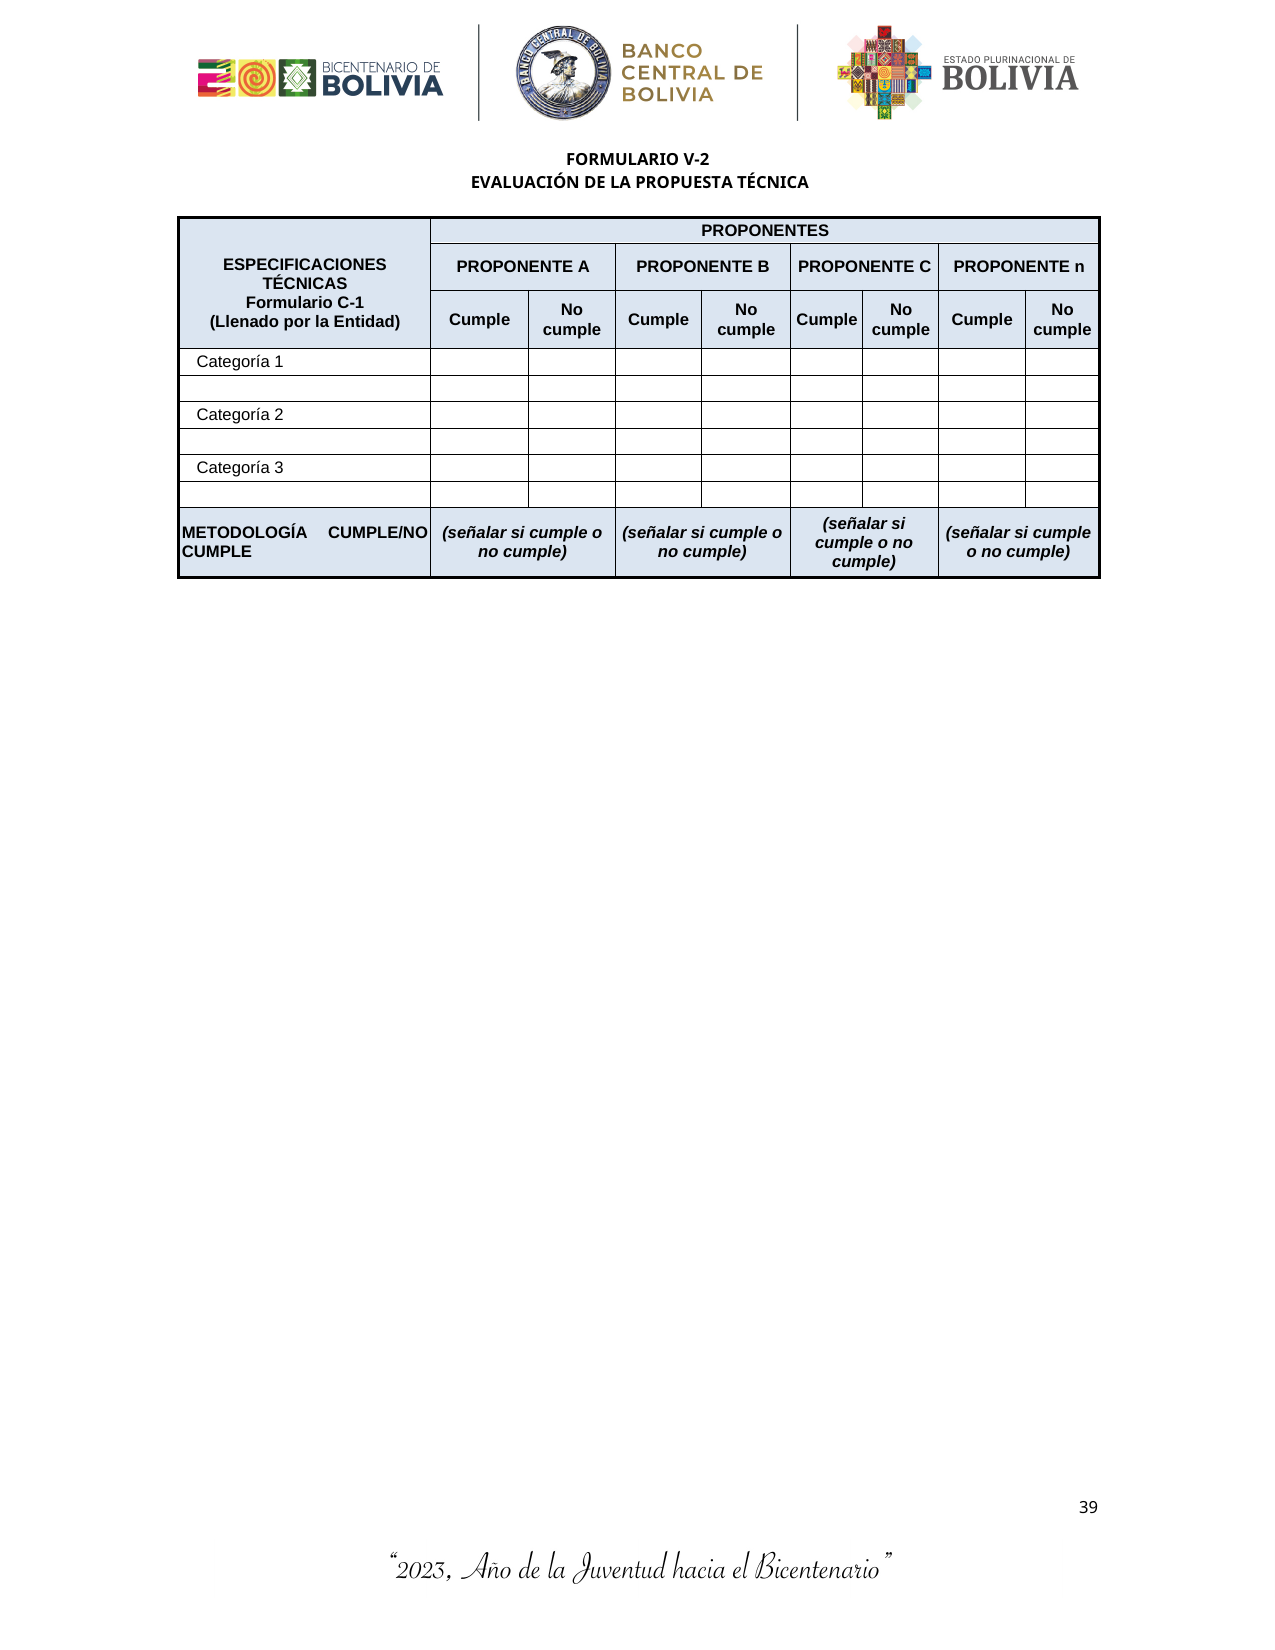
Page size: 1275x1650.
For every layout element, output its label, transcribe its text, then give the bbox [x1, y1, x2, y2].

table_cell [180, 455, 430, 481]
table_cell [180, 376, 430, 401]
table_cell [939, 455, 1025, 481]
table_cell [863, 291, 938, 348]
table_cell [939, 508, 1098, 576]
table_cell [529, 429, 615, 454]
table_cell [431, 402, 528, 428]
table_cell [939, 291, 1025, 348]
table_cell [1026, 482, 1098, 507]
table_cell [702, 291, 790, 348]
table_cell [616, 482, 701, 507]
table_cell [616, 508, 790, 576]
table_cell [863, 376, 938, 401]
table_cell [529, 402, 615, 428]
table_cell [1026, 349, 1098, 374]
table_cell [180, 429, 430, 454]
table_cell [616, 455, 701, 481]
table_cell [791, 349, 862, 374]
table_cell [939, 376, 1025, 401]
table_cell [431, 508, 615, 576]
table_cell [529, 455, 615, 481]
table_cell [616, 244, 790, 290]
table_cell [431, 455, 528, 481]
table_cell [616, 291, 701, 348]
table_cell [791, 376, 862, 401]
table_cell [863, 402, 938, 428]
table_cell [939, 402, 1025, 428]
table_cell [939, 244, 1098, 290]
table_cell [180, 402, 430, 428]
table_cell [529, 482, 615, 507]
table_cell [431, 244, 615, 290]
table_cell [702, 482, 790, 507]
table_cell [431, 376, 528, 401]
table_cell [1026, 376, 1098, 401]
picture [0, 8, 1275, 124]
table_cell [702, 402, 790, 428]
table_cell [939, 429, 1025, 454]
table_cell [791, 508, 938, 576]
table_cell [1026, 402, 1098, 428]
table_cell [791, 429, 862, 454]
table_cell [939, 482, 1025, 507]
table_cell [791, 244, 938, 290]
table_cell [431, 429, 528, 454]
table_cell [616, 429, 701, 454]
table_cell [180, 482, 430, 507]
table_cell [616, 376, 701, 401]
text EVALUACIÓN DE LA PROPUESTA TÉCNICA [177, 170, 1098, 193]
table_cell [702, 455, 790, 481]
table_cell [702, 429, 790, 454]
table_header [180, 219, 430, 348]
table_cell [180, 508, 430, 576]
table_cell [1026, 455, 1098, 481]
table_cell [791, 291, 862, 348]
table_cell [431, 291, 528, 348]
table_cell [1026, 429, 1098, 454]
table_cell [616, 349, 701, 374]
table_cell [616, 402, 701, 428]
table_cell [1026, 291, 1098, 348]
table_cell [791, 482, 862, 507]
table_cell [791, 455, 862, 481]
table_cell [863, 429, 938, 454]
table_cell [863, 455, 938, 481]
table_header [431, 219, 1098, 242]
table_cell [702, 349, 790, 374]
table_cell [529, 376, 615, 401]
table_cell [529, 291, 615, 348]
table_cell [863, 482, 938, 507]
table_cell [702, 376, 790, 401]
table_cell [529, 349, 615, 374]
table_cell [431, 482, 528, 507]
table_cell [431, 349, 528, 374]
text FORMULARIO V-2 [177, 148, 1098, 170]
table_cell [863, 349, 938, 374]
picture [3, 1539, 1275, 1598]
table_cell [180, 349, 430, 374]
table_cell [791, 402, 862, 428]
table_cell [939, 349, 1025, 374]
